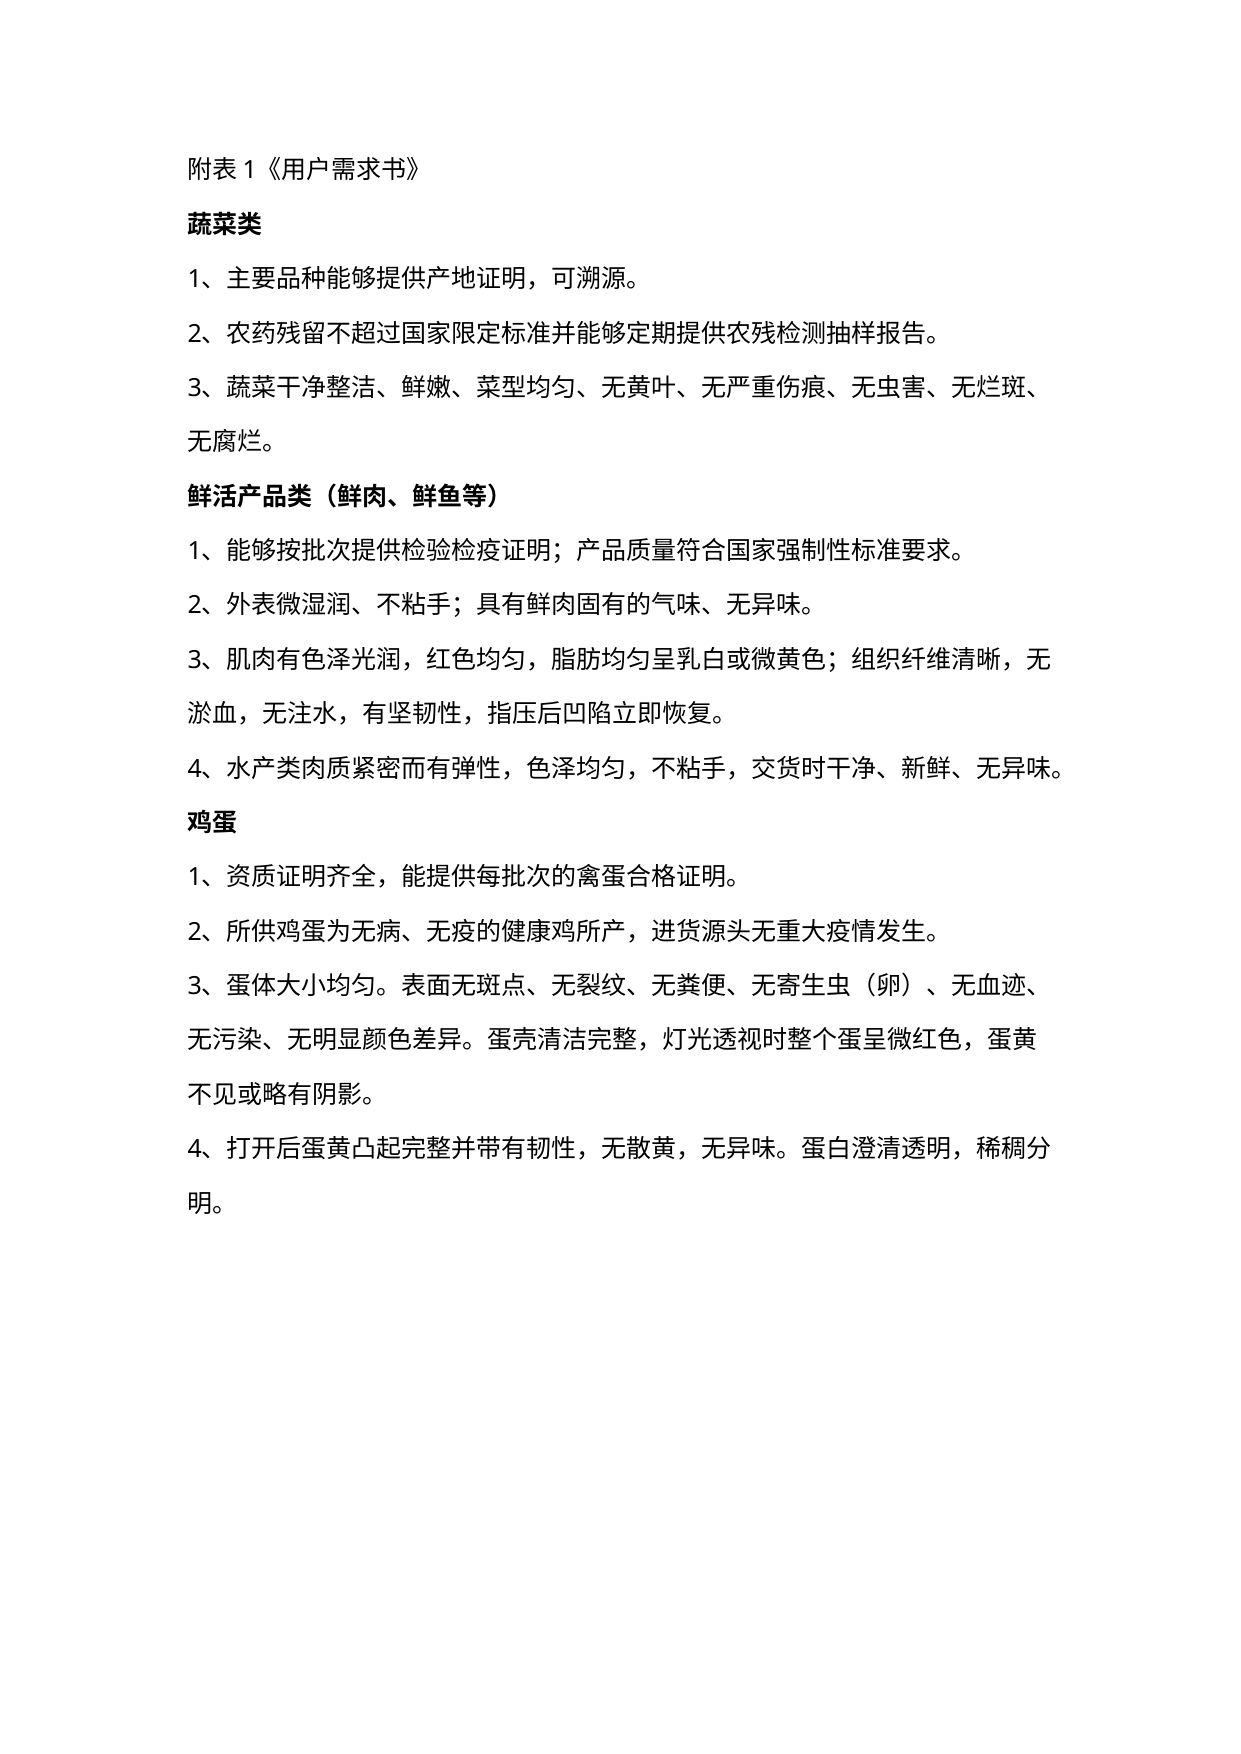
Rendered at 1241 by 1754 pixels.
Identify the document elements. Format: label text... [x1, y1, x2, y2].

text 1、主要品种能够提供产地证明，可溯源。 [187, 259, 1053, 295]
text 2、外表微湿润、不粘手；具有鲜肉固有的气味、无异味。 [187, 585, 1053, 621]
text 3、肌肉有色泽光润，红色均匀，脂肪均匀呈乳白或微黄色；组织纤维清晰，无淤血，无注水，有坚韧性，指压后凹陷立即恢复。 [187, 639, 1053, 730]
text 鲜活产品类（鲜肉、鲜鱼等） [187, 476, 1053, 512]
text 4、打开后蛋黄凸起完整并带有韧性，无散黄，无异味。蛋白澄清透明，稀稠分明。附表2《2021年需求量》 [187, 1129, 1053, 1219]
text 2、农药残留不超过国家限定标准并能够定期提供农残检测抽样报告。 [187, 313, 1053, 349]
text 4、水产类肉质紧密而有弹性，色泽均匀，不粘手，交货时干净、新鲜、无异味。 [187, 748, 1053, 784]
text 2、所供鸡蛋为无病、无疫的健康鸡所产，进货源头无重大疫情发生。 [187, 911, 1053, 947]
text 1、能够按批次提供检验检疫证明；产品质量符合国家强制性标准要求。 [187, 531, 1053, 567]
text 蔬菜类 [187, 204, 1053, 241]
text 因疫情防控需要，避免人员聚集，本项目不安排统一的现场踏勘。如供应商需要对库房情况、送货路线进行现场了解的，可与张老师联系。联系人：张老师；联系电话：82267680附表1《用户需求书》 [187, 150, 1053, 186]
text 3、蛋体大小均匀。表面无斑点、无裂纹、无粪便、无寄生虫（卵）、无血迹、无污染、无明显颜色差异。蛋壳清洁完整，灯光透视时整个蛋呈微红色，蛋黄不见或略有阴影。 [187, 966, 1053, 1111]
text 鸡蛋 [187, 802, 1053, 839]
text 1、资质证明齐全，能提供每批次的禽蛋合格证明。 [187, 857, 1053, 893]
text 3、蔬菜干净整洁、鲜嫩、菜型均匀、无黄叶、无严重伤痕、无虫害、无烂斑、无腐烂。 [187, 367, 1053, 458]
